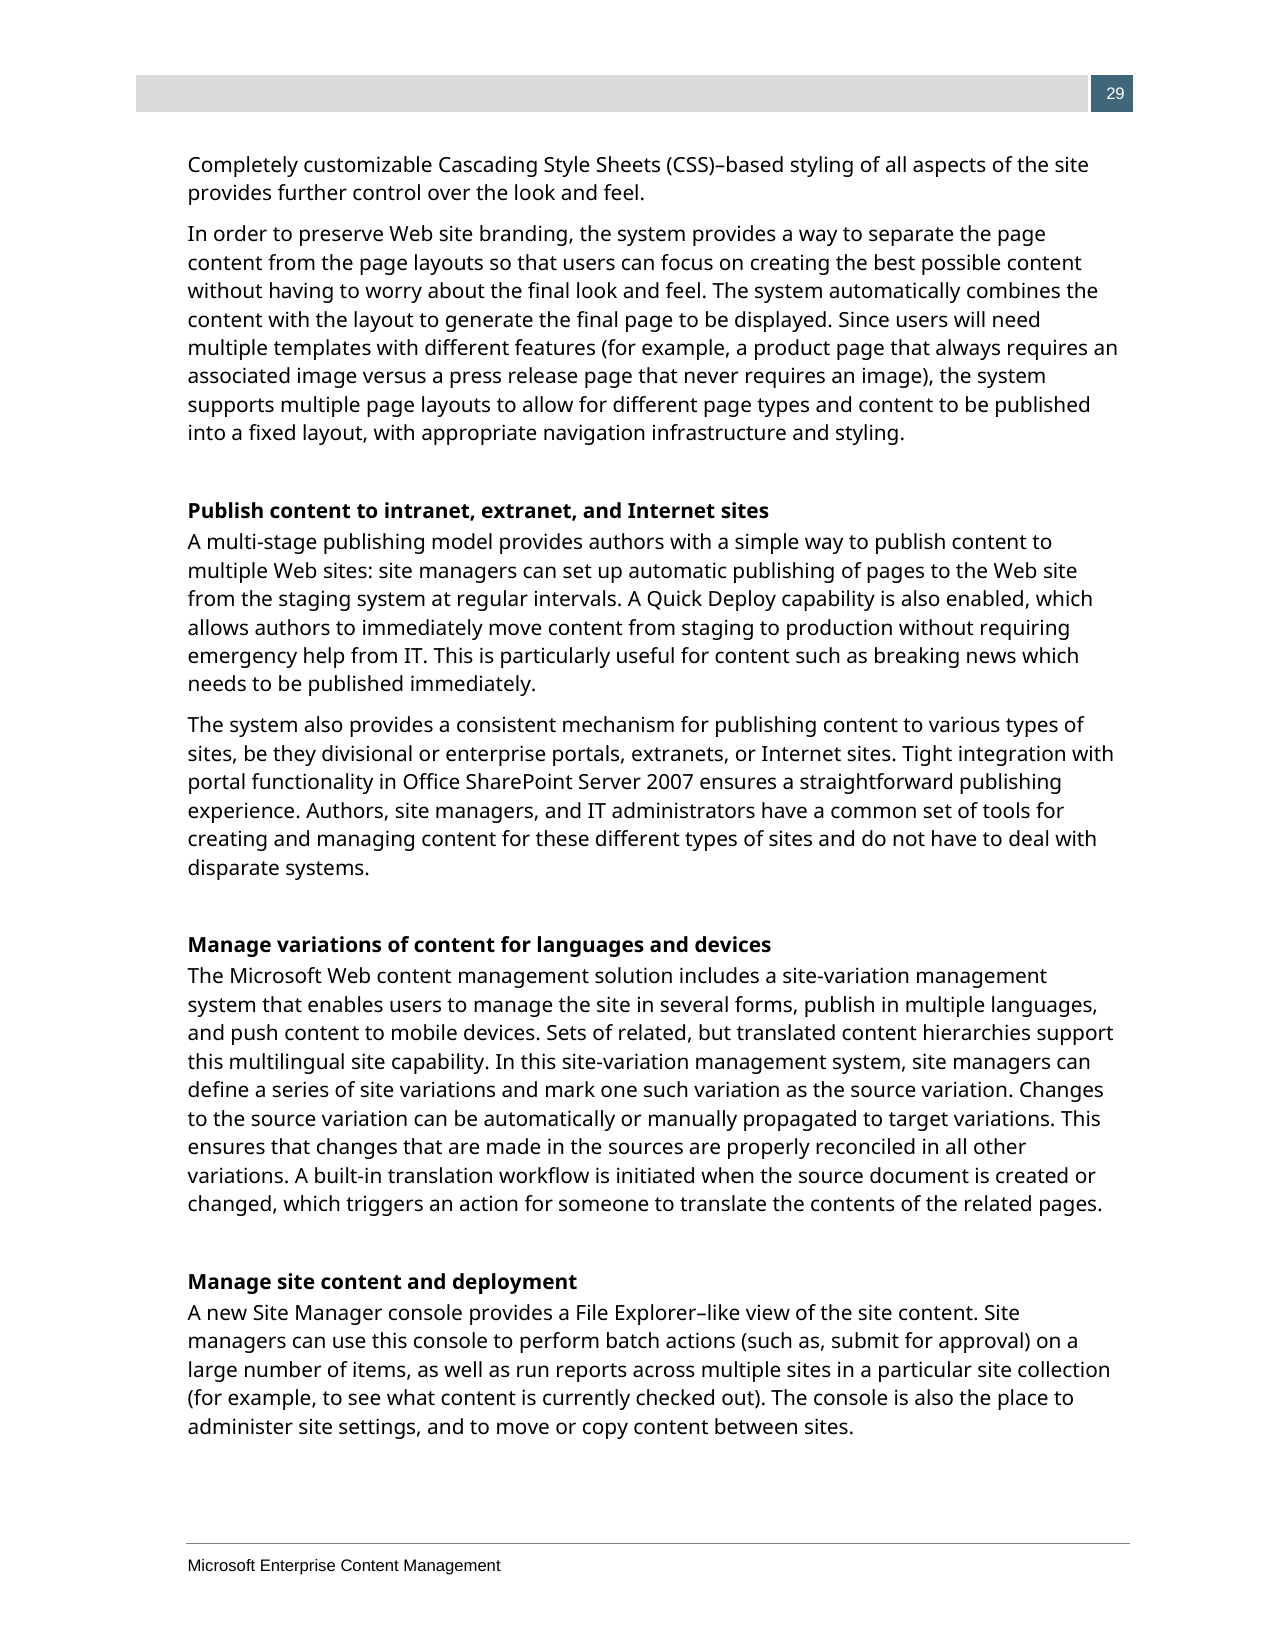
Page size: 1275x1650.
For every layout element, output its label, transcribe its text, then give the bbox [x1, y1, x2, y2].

text A new Site Manager console provides a File Explorer–like view of the site content. Site managers can use this console to perform batch actions (such as, submit for approval) on a large number of items, as well as run reports across multiple sites in a particular site collection (for example, to see what content is currently checked out). The console is also the place to administer site settings, and to move or copy content between sites. [187, 1298, 1122, 1440]
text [187, 150, 1122, 207]
subtitle Manage variations of content for languages and devices [187, 934, 1122, 957]
text The Microsoft Web content management solution includes a site-variation management system that enables users to manage the site in several forms, publish in multiple languages, and push content to mobile devices. Sets of related, but translated content hierarchies support this multilingual site capability. In this site-variation management system, site managers can define a series of site variations and mark one such variation as the source variation. Changes to the source variation can be automatically or manually propagated to target variations. This ensures that changes that are made in the sources are properly reconciled in all other variations. A built-in translation workflow is initiated when the source document is created or changed, which triggers an action for someone to translate the contents of the related pages. [187, 962, 1122, 1218]
subtitle Publish content to intranet, extranet, and Internet sites [187, 500, 1122, 523]
text A multi-stage publishing model provides authors with a simple way to publish content to multiple Web sites: site managers can set up automatic publishing of pages to the Web site from the staging system at regular intervals. A Quick Deploy capability is also enabled, which allows authors to immediately move content from staging to production without requiring emergency help from IT. This is particularly useful for content such as breaking news which needs to be published immediately. [187, 527, 1122, 698]
subtitle Manage site content and deployment [187, 1271, 1122, 1294]
text In order to preserve Web site branding, the system provides a way to separate the page content from the page layouts so that users can focus on creating the best possible content without having to worry about the final look and feel. The system automatically combines the content with the layout to generate the final page to be displayed. Since users will need multiple templates with different features (for example, a product page that always requires an associated image versus a press release page that never requires an image), the system supports multiple page layouts to allow for different page types and content to be published into a fixed layout, with appropriate navigation infrastructure and styling. [187, 219, 1122, 447]
text The system also provides a consistent mechanism for publishing content to various types of sites, be they divisional or enterprise portals, extranets, or Internet sites. Tight integration with portal functionality in Office SharePoint Server 2007 ensures a straightforward publishing experience. Authors, site managers, and IT administrators have a common set of tools for creating and managing content for these different types of sites and do not have to deal with disparate systems. [187, 711, 1122, 881]
